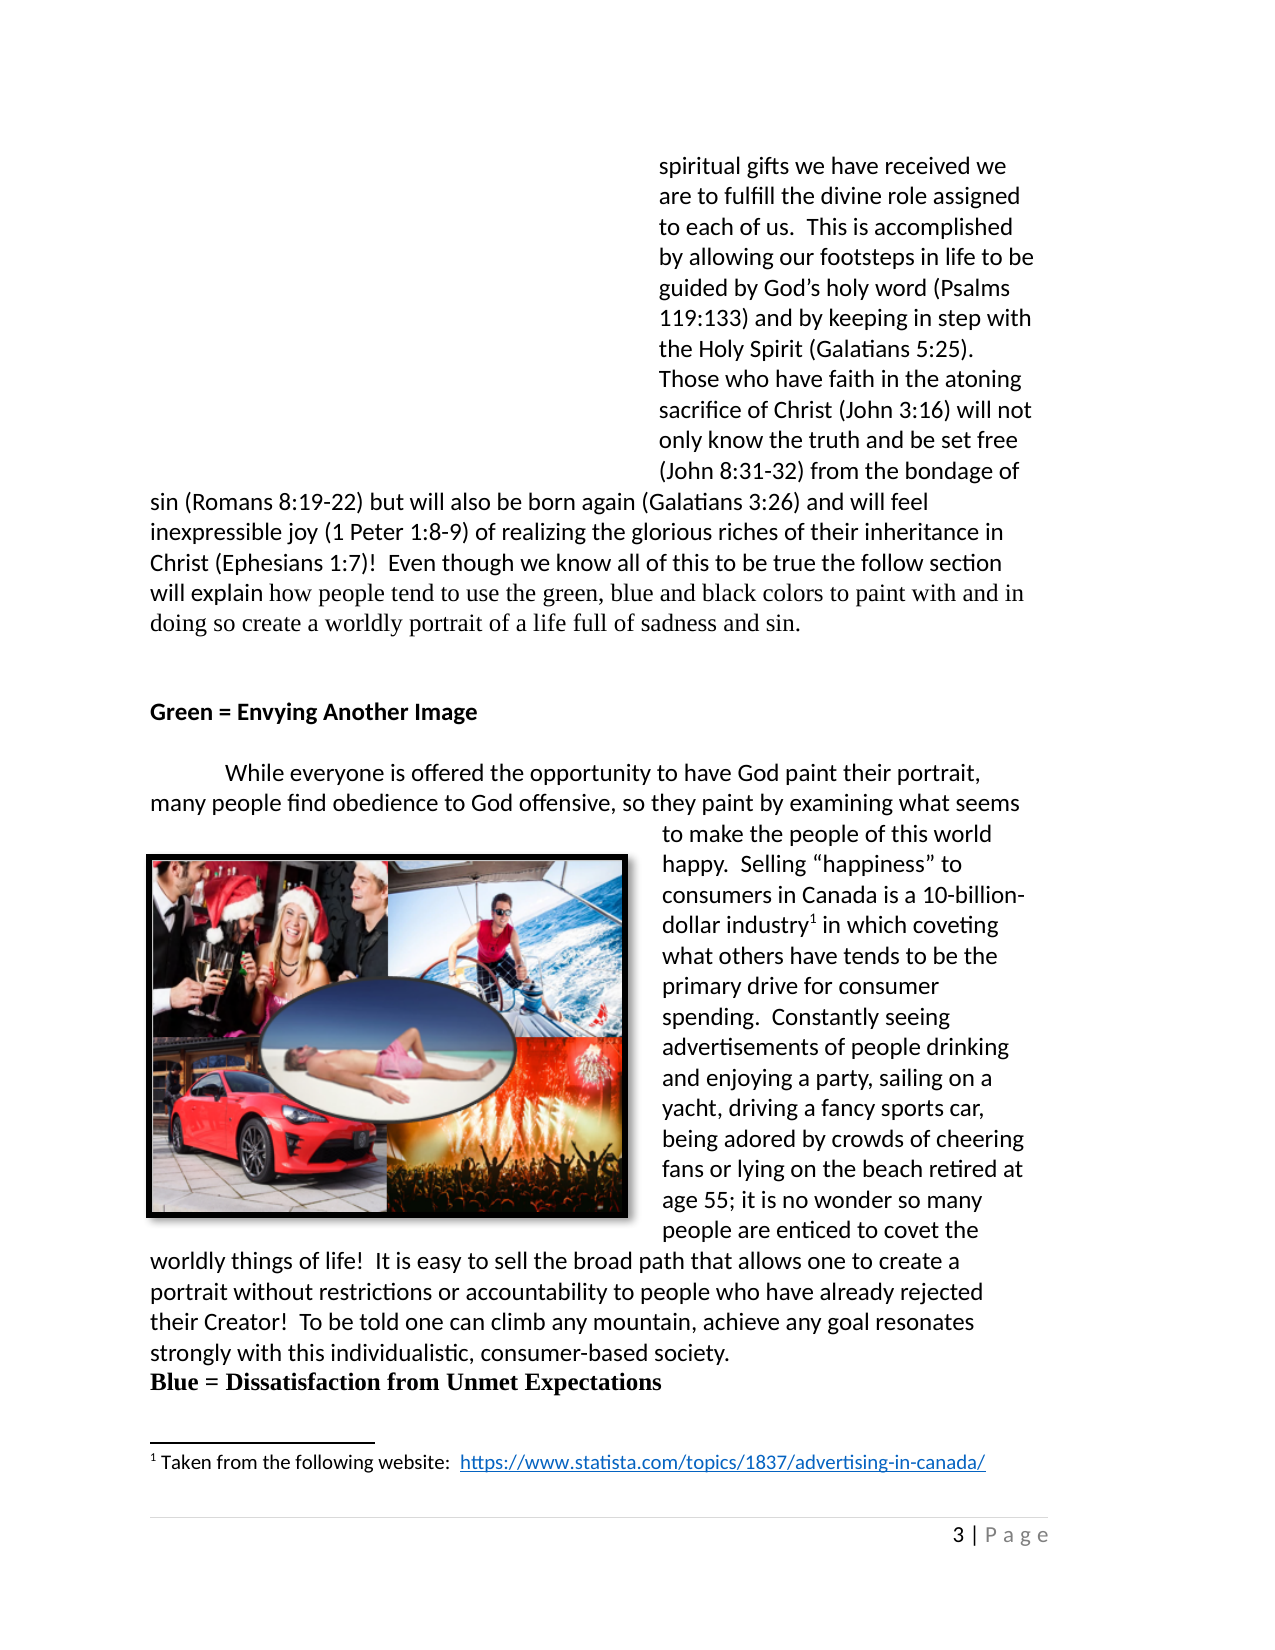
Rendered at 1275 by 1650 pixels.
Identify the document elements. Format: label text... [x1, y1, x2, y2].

picture [152, 860, 622, 1212]
text Green = Envying Another Image [150, 696, 1036, 726]
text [150, 150, 1036, 637]
text Blue = Dissatisfaction from Unmet Expectations [150, 1367, 1036, 1396]
